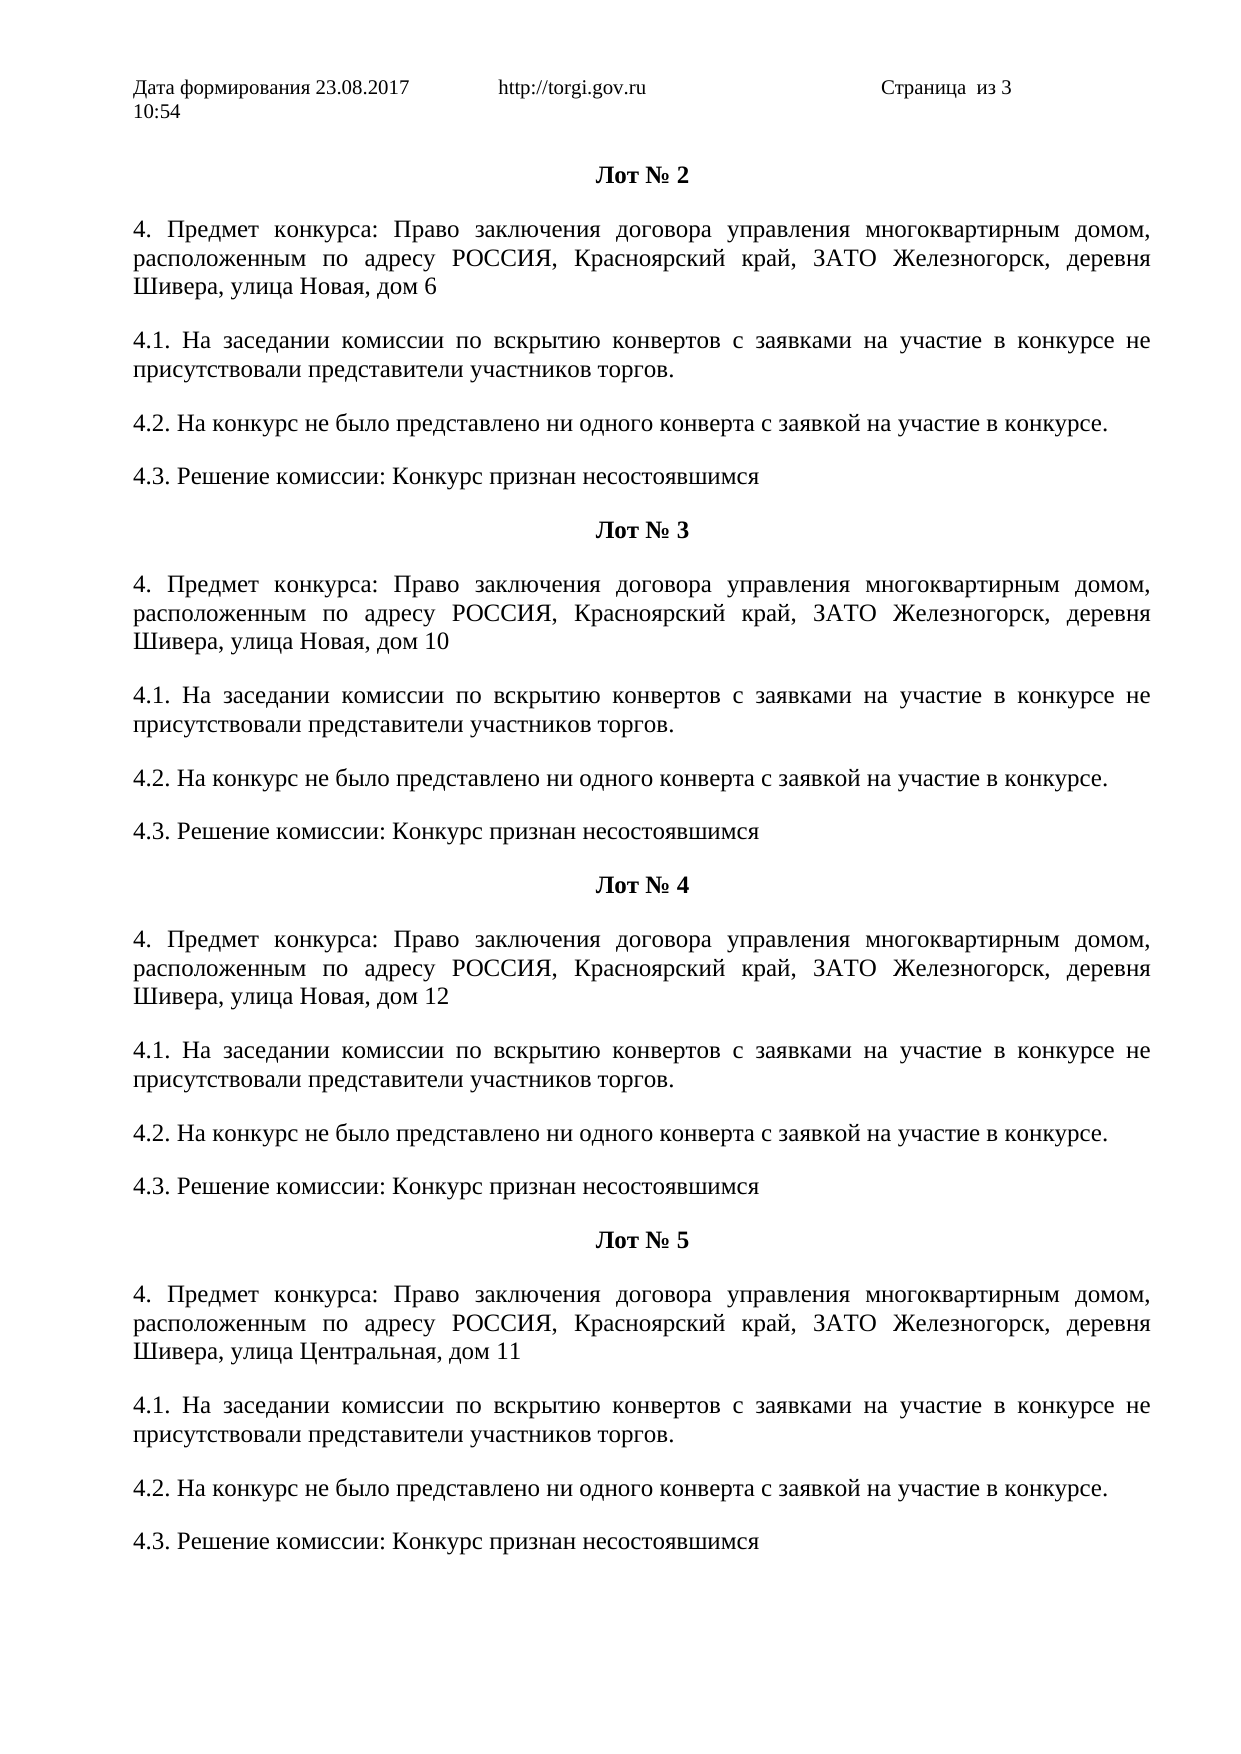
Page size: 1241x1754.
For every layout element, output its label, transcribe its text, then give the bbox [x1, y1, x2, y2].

text 4. Предмет конкурса: Право заключения договора управления многоквартирным домом, расположенным по адресу РОССИЯ, Красноярский край, ЗАТО Железногорск, деревня Шивера, улица Центральная, дом 11 [133, 1279, 1152, 1365]
text 4.1. На заседании комиссии по вскрытию конвертов с заявками на участие в конкурсе не присутствовали представители участников торгов. [133, 680, 1152, 738]
text Лот № 4 [133, 870, 1152, 899]
text Лот № 5 [133, 1225, 1152, 1254]
text 4. Предмет конкурса: Право заключения договора управления многоквартирным домом, расположенным по адресу РОССИЯ, Красноярский край, ЗАТО Железногорск, деревня Шивера, улица Новая, дом 12 [133, 924, 1152, 1010]
text 4.2. На конкурс не было представлено ни одного конверта с заявкой на участие в конкурсе. [133, 408, 1152, 436]
text 4.3. Решение комиссии: Конкурс признан несостоявшимся [133, 1171, 1152, 1200]
text 4.3. Решение комиссии: Конкурс признан несостоявшимся [133, 461, 1152, 490]
text 4.1. На заседании комиссии по вскрытию конвертов с заявками на участие в конкурсе не присутствовали представители участников торгов. [133, 1390, 1152, 1448]
text 4.3. Решение комиссии: Конкурс признан несостоявшимся [133, 1526, 1152, 1555]
text 4.2. На конкурс не было представлено ни одного конверта с заявкой на участие в конкурсе. [133, 763, 1152, 791]
text 4.2. На конкурс не было представлено ни одного конверта с заявкой на участие в конкурсе. [133, 1473, 1152, 1501]
text Лот № 2 [133, 160, 1152, 189]
text 4. Предмет конкурса: Право заключения договора управления многоквартирным домом, расположенным по адресу РОССИЯ, Красноярский край, ЗАТО Железногорск, деревня Шивера, улица Новая, дом 6 [133, 214, 1152, 300]
text 4.1. На заседании комиссии по вскрытию конвертов с заявками на участие в конкурсе не присутствовали представители участников торгов. [133, 1035, 1152, 1093]
text Лот № 3 [133, 515, 1152, 544]
text 4.2. На конкурс не было представлено ни одного конверта с заявкой на участие в конкурсе. [133, 1118, 1152, 1146]
text 4.1. На заседании комиссии по вскрытию конвертов с заявками на участие в конкурсе не присутствовали представители участников торгов. [133, 325, 1152, 383]
text 4.3. Решение комиссии: Конкурс признан несостоявшимся [133, 816, 1152, 845]
text 4. Предмет конкурса: Право заключения договора управления многоквартирным домом, расположенным по адресу РОССИЯ, Красноярский край, ЗАТО Железногорск, деревня Шивера, улица Новая, дом 10 [133, 569, 1152, 655]
